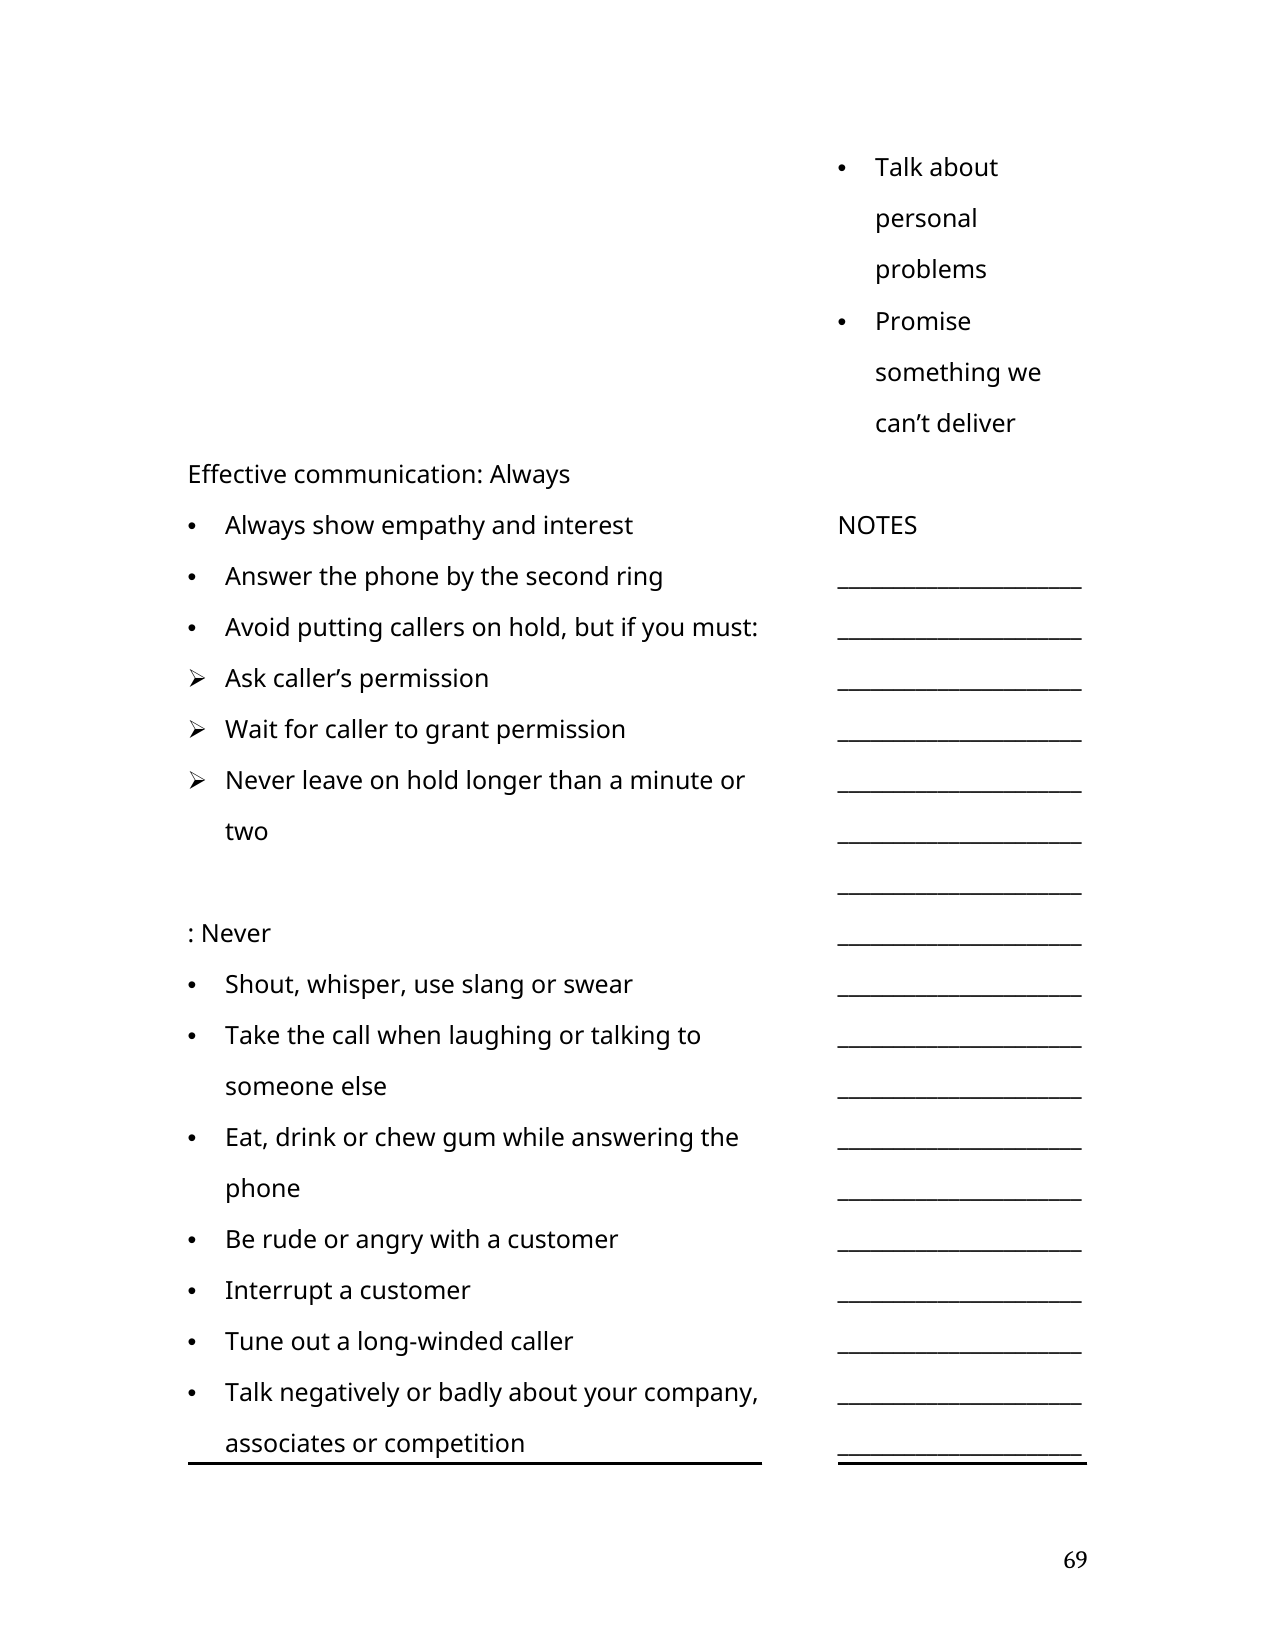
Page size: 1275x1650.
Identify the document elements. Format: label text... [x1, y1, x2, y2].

list Interrupt a customer [187, 1273, 762, 1307]
list Always show empathy and interest [187, 507, 762, 541]
list Wait for caller to grant permission [187, 711, 762, 746]
list Shout, whisper, use slang or swear [187, 967, 762, 1001]
list Promise something we can’t deliver [837, 303, 1087, 439]
list Ask caller’s permission [187, 660, 762, 694]
list Talk negatively or badly about your company, associates or competition [187, 1375, 762, 1465]
text Effective communication: Always [187, 456, 762, 490]
text : Never [187, 916, 762, 950]
list Tune out a long-winded caller [187, 1324, 762, 1358]
list Never leave on hold longer than a minute or two [187, 762, 762, 848]
list Take the call when laughing or talking to someone else [187, 1018, 762, 1103]
list Answer the phone by the second ring [187, 558, 762, 592]
list Talk about personal problems [837, 150, 1087, 286]
list Be rude or angry with a customer [187, 1222, 762, 1256]
text NOTES [837, 507, 1087, 541]
list Eat, drink or chew gum while answering the phone [187, 1120, 762, 1205]
list Avoid putting callers on hold, but if you must: [187, 609, 762, 643]
